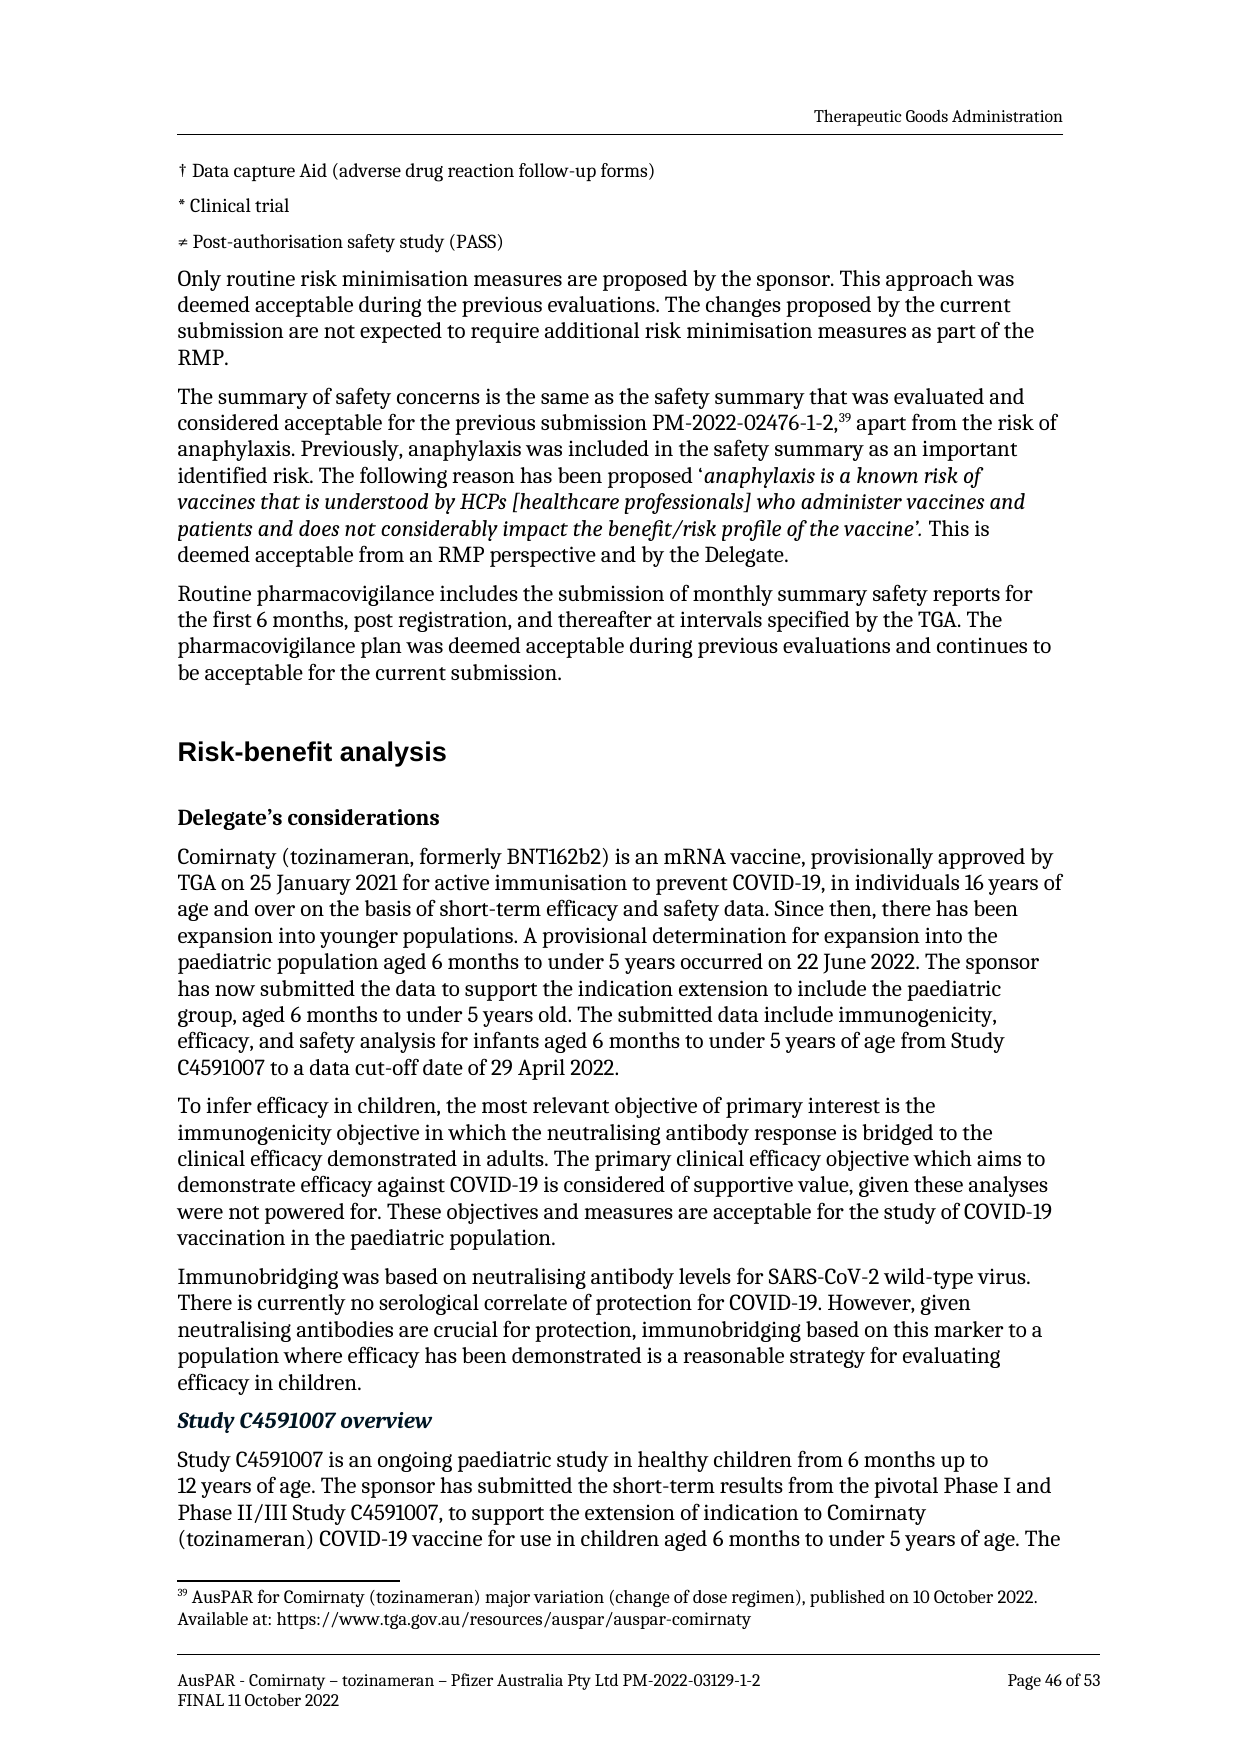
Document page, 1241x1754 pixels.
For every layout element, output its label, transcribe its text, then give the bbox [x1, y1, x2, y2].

subtitle Risk-benefit analysis [177, 736, 1063, 767]
text ≠ Post-authorisation safety study (PASS) [177, 230, 1063, 253]
text The summary of safety concerns is the same as the safety summary that was evaluated and considered acceptable for the previous submission PM-2022-02476-1-2, apart from the risk of anaphylaxis. Previously, anaphylaxis was included in the safety summary as an important identified risk. The following reason has been proposed ‘anaphylaxis is a known risk of vaccines that is understood by HCPs [healthcare professionals] who administer vaccines and patients and does not considerably impact the benefit/risk profile of the vaccine’. This is deemed acceptable from an RMP perspective and by the Delegate. [177, 383, 1063, 568]
text Comirnaty (tozinameran, formerly BNT162b2) is an mRNA vaccine, provisionally approved by TGA on 25 January 2021 for active immunisation to prevent COVID-19, in individuals 16 years of age and over on the basis of short-term efficacy and safety data. Since then, there has been expansion into younger populations. A provisional determination for expansion into the paediatric population aged 6 months to under 5 years occurred on 22 June 2022. The sponsor has now submitted the data to support the indication extension to include the paediatric group, aged 6 months to under 5 years old. The submitted data include immunogenicity, efficacy, and safety analysis for infants aged 6 months to under 5 years of age from Study C4591007 to a data cut-off date of 29 April 2022. [177, 843, 1063, 1081]
text * Clinical trial [177, 195, 1063, 218]
subtitle Delegate’s considerations [177, 805, 1063, 831]
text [177, 1447, 1063, 1552]
subtitle Study C4591007 overview [177, 1408, 1063, 1434]
text To infer efficacy in children, the most relevant objective of primary interest is the immunogenicity objective in which the neutralising antibody response is bridged to the clinical efficacy demonstrated in adults. The primary clinical efficacy objective which aims to demonstrate efficacy against COVID-19 is considered of supportive value, given these analyses were not powered for. These objectives and measures are acceptable for the study of COVID-19 vaccination in the paediatric population. [177, 1093, 1063, 1251]
text Immunobridging was based on neutralising antibody levels for SARS-CoV-2 wild-type virus. There is currently no serological correlate of protection for COVID-19. However, given neutralising antibodies are crucial for protection, immunobridging based on this marker to a population where efficacy has been demonstrated is a reasonable strategy for evaluating efficacy in children. [177, 1264, 1063, 1396]
text † Data capture Aid (adverse drug reaction follow-up forms) [177, 160, 1063, 182]
text Routine pharmacovigilance includes the submission of monthly summary safety reports for the first 6 months, post registration, and thereafter at intervals specified by the TGA. The pharmacovigilance plan was deemed acceptable during previous evaluations and continues to be acceptable for the current submission. [177, 581, 1063, 686]
text Only routine risk minimisation measures are proposed by the sponsor. This approach was deemed acceptable during the previous evaluations. The changes proposed by the current submission are not expected to require additional risk minimisation measures as part of the RMP. [177, 266, 1063, 371]
